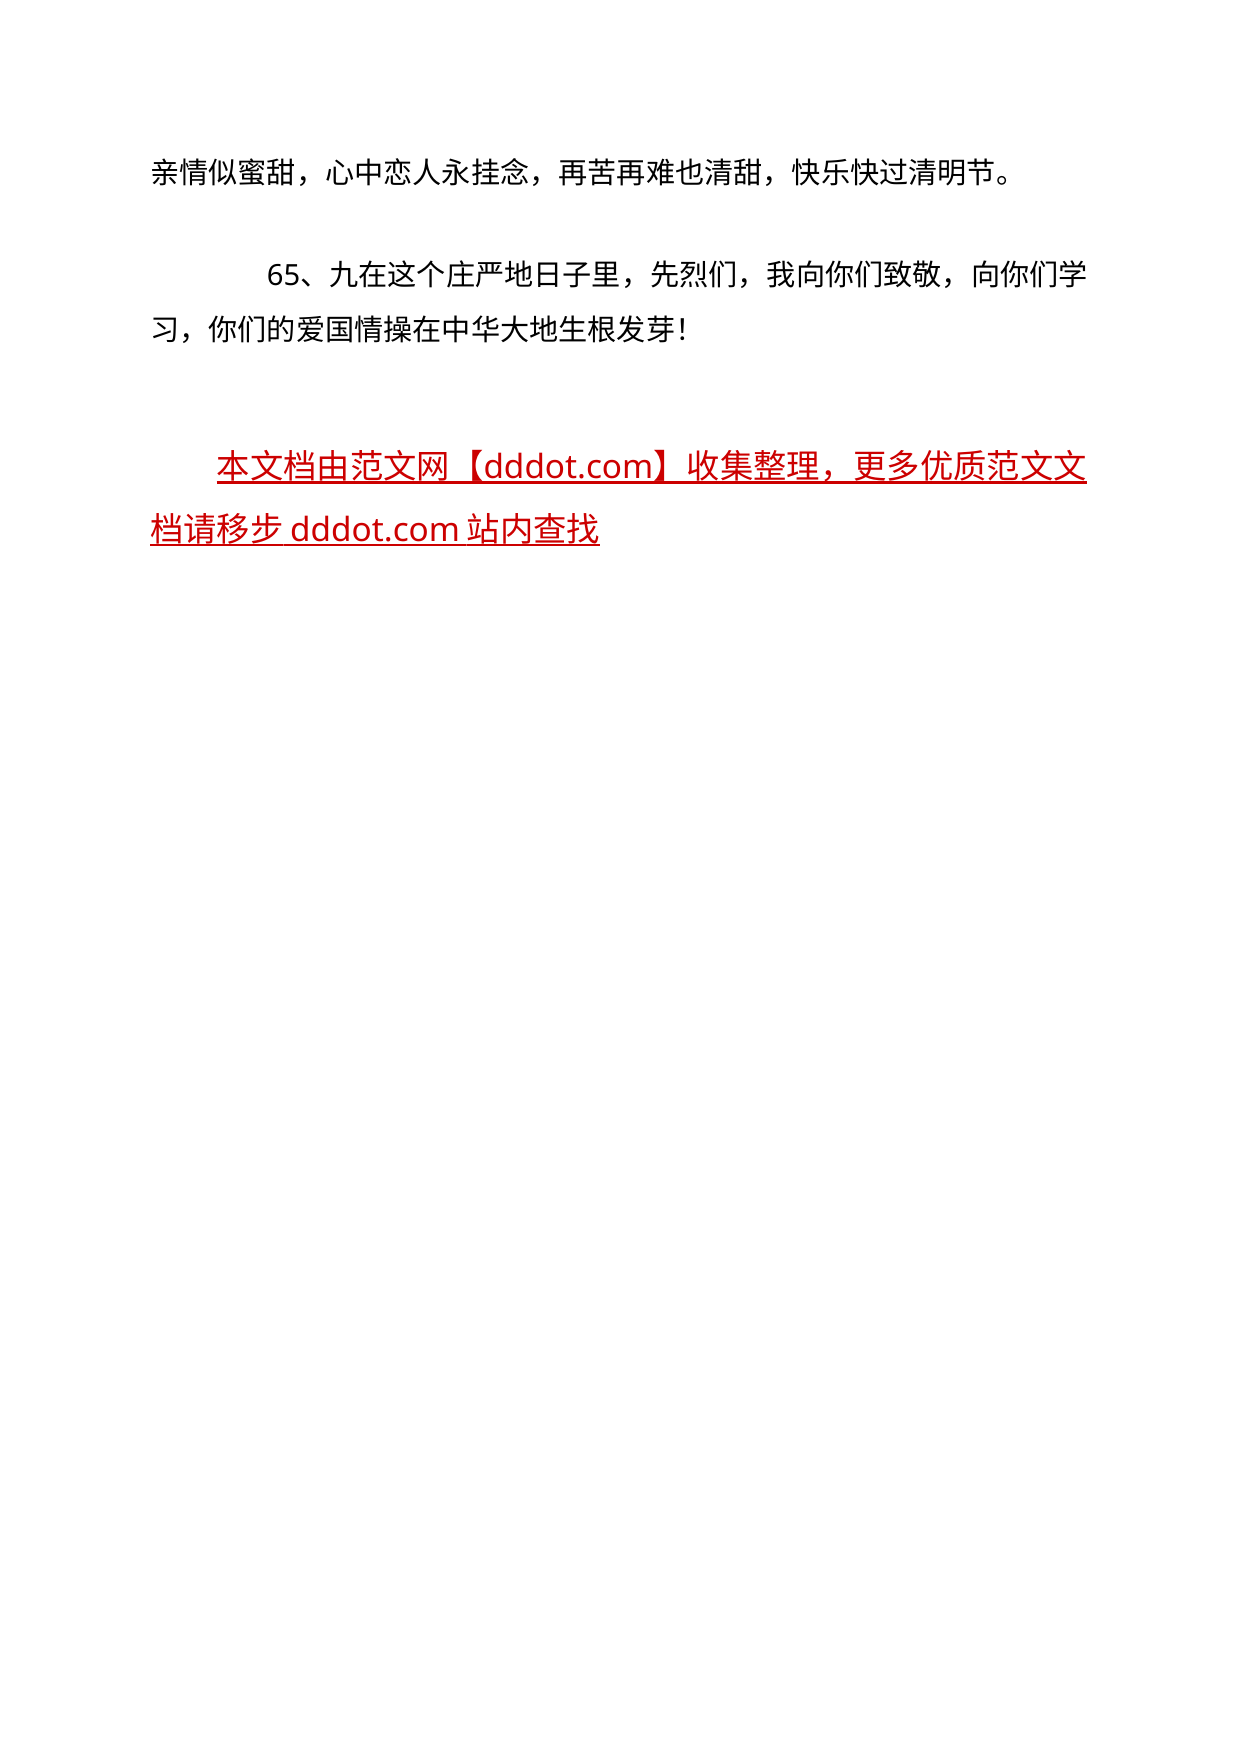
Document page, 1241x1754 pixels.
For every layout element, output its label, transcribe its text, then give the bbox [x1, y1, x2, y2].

text 65、九在这个庄严地日子里，先烈们，我向你们致敬，向你们学习，你们的爱国情操在中华大地生根发芽！ [150, 252, 1090, 349]
text 本文档由范文网【dddot.com】收集整理，更多优质范文文档请移步dddot.com站内查找 [150, 440, 1090, 551]
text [150, 150, 1090, 192]
